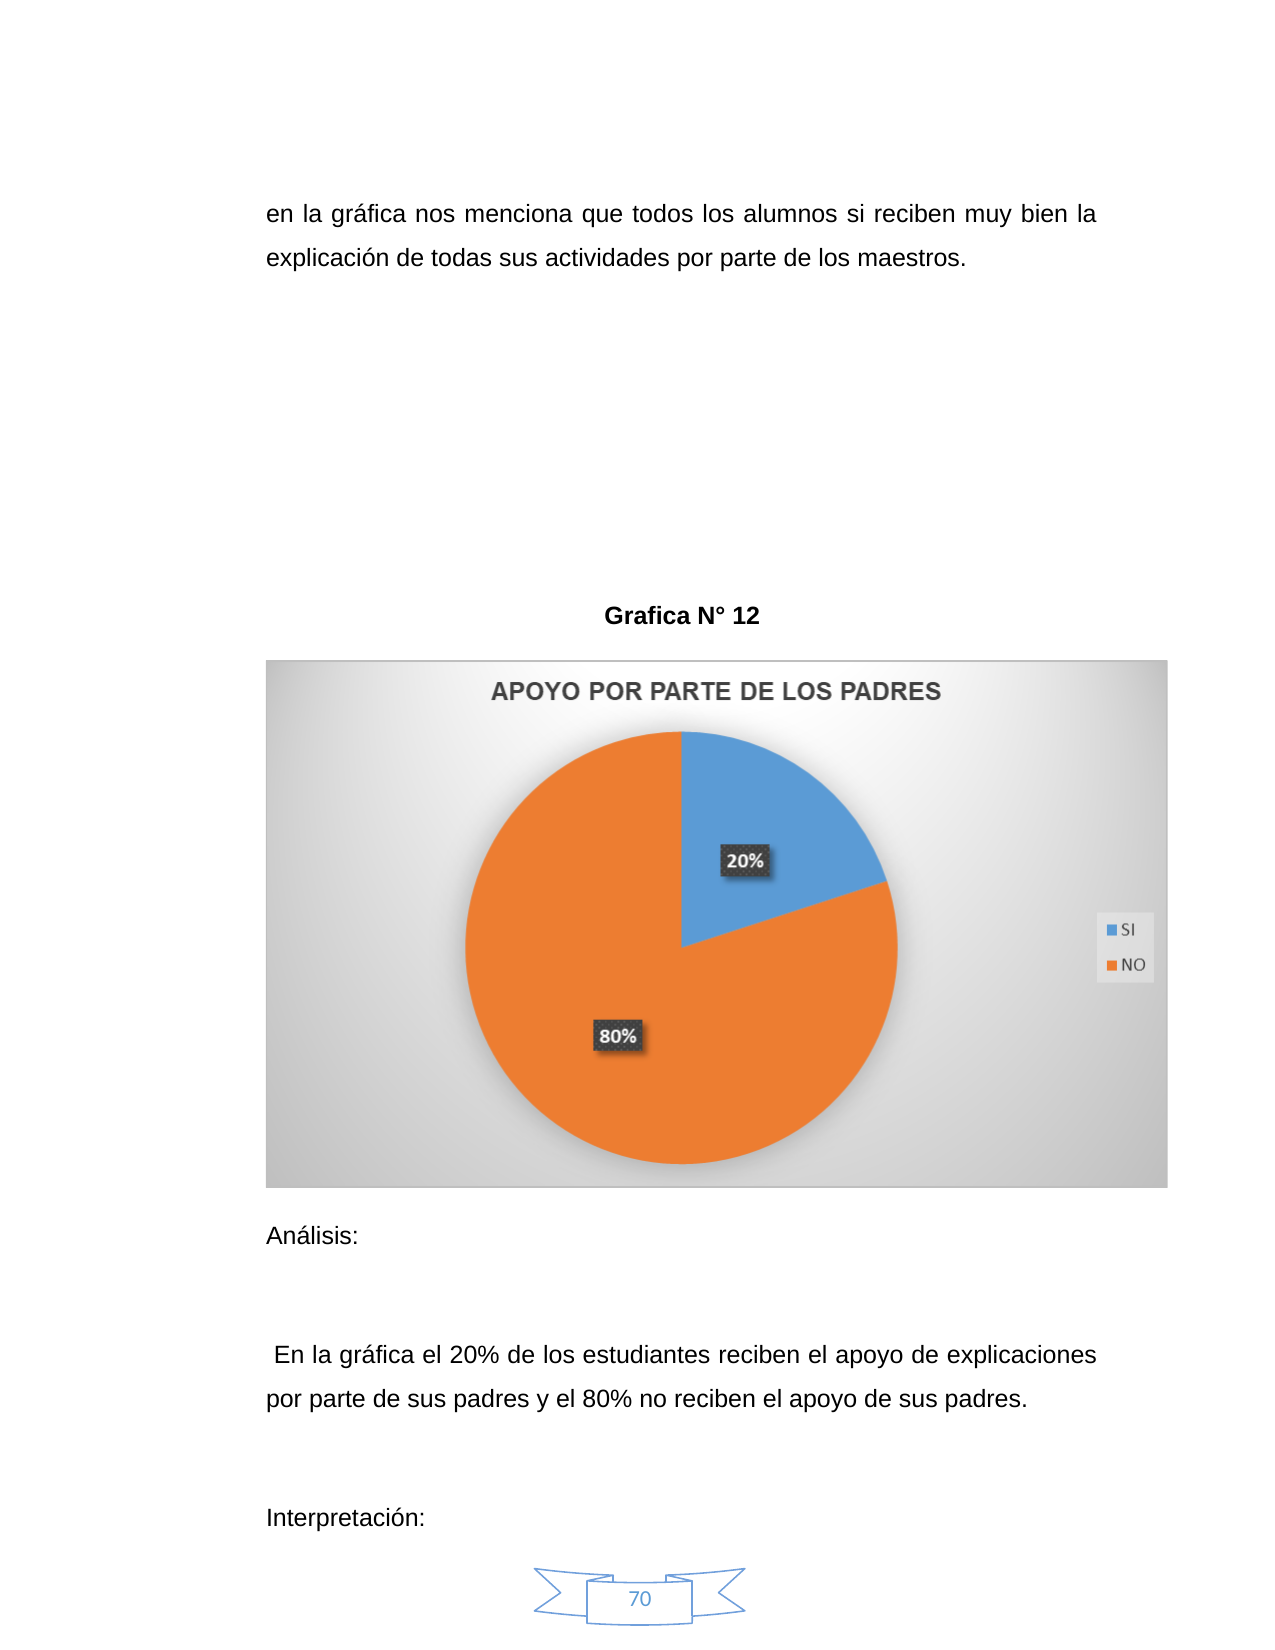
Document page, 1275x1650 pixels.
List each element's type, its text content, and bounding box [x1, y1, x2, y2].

picture [265, 660, 1168, 1188]
text Grafica N° 12 [266, 601, 1098, 629]
text en la gráfica nos menciona que todos los alumnos si reciben muy bien la explicación de todas sus actividades por parte de los maestros. [266, 199, 1098, 271]
text Interpretación: [266, 1503, 1098, 1532]
text Análisis: [266, 1221, 1098, 1250]
text En la gráfica el 20% de los estudiantes reciben el apoyo de explicaciones por parte de sus padres y el 80% no reciben el apoyo de sus padres. [266, 1341, 1098, 1413]
